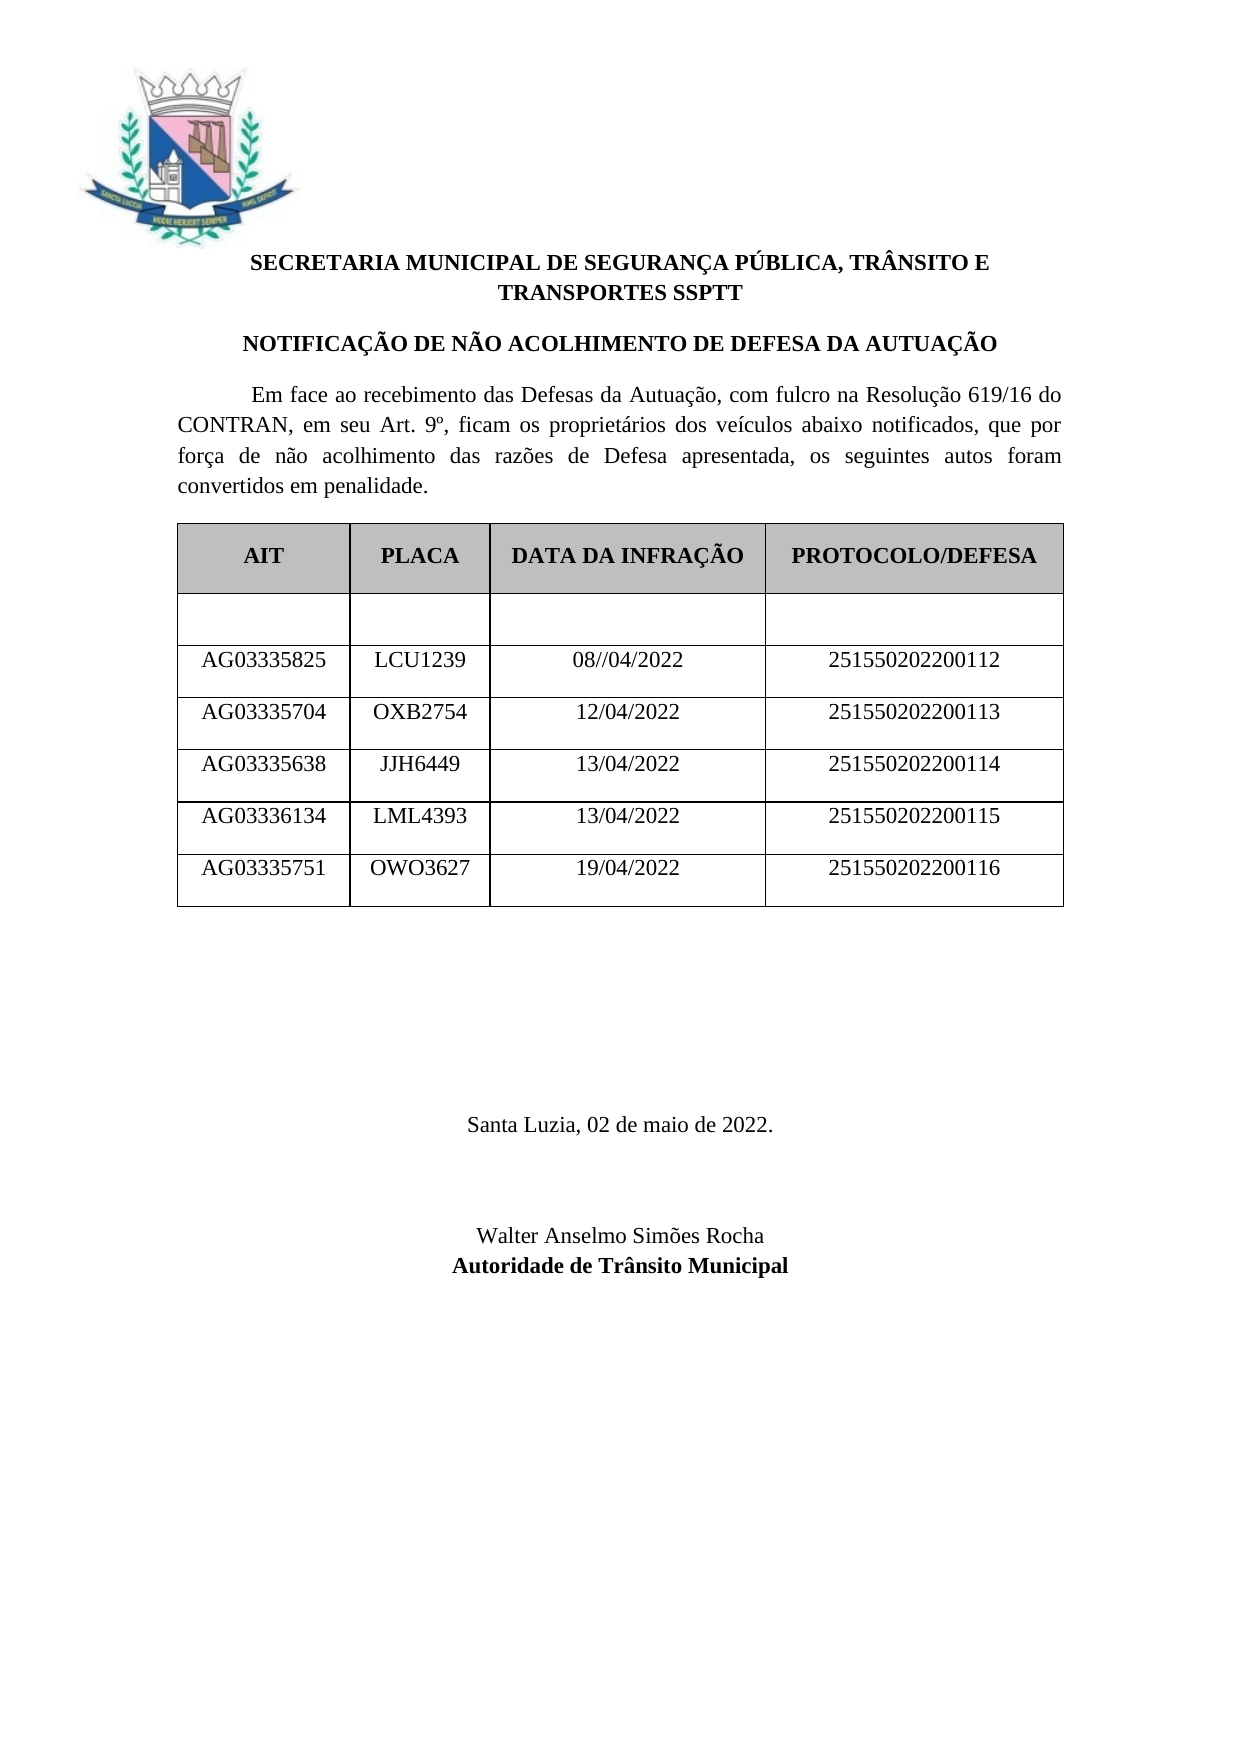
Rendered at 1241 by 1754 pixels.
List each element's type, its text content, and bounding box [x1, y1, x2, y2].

table_cell AG03335704 [178, 698, 349, 749]
table_cell 251550202200114 [766, 750, 1063, 801]
table_cell LCU1239 [351, 646, 489, 697]
text Em face ao recebimento das Defesas da Autuação, com fulcro na Resolução 619/16 do CONTRAN, em seu Art. 9º, ficam os proprietários dos veículos abaixo notificados, que por força de não acolhimento das razões de Defesa apresentada, os seguintes autos foram convertidos em penalidade. [177, 381, 1063, 498]
table_cell JJH6449 [351, 750, 489, 801]
table_cell LML4393 [351, 803, 489, 853]
table_cell 251550202200112 [766, 646, 1063, 697]
table_cell [178, 594, 349, 645]
table_cell [351, 594, 489, 645]
text Walter Anselmo Simões Rocha [177, 1222, 1063, 1248]
table_cell 251550202200116 [766, 855, 1063, 906]
table_cell AG03335751 [178, 855, 349, 906]
table_cell 12/04/2022 [491, 698, 765, 749]
table_cell AG03336134 [178, 803, 349, 853]
table_cell 08//04/2022 [491, 646, 765, 697]
table_cell [491, 594, 765, 645]
table_cell OWO3627 [351, 855, 489, 906]
table_cell 19/04/2022 [491, 855, 765, 906]
table_cell AG03335825 [178, 646, 349, 697]
table_cell AG03335638 [178, 750, 349, 801]
text NOTIFICAÇÃO DE NÃO ACOLHIMENTO DE DEFESA DA AUTUAÇÃO [177, 330, 1063, 357]
text Santa Luzia, 02 de maio de 2022. [177, 1111, 1063, 1137]
table_header AIT [178, 524, 349, 593]
table_cell [766, 594, 1063, 645]
table_cell 13/04/2022 [491, 750, 765, 801]
table_header PLACA [351, 524, 489, 593]
table_header DATA DA INFRAÇÃO [491, 524, 765, 593]
table_header PROTOCOLO/DEFESA [766, 524, 1063, 593]
table_cell OXB2754 [351, 698, 489, 749]
table_cell 251550202200113 [766, 698, 1063, 749]
picture [78, 67, 300, 249]
table_cell 251550202200115 [766, 803, 1063, 853]
table_cell 13/04/2022 [491, 803, 765, 853]
text SECRETARIA MUNICIPAL DE SEGURANÇA PÚBLICA, TRÂNSITO E TRANSPORTES SSPTT [177, 249, 1063, 306]
text Autoridade de Trânsito Municipal [177, 1252, 1063, 1279]
